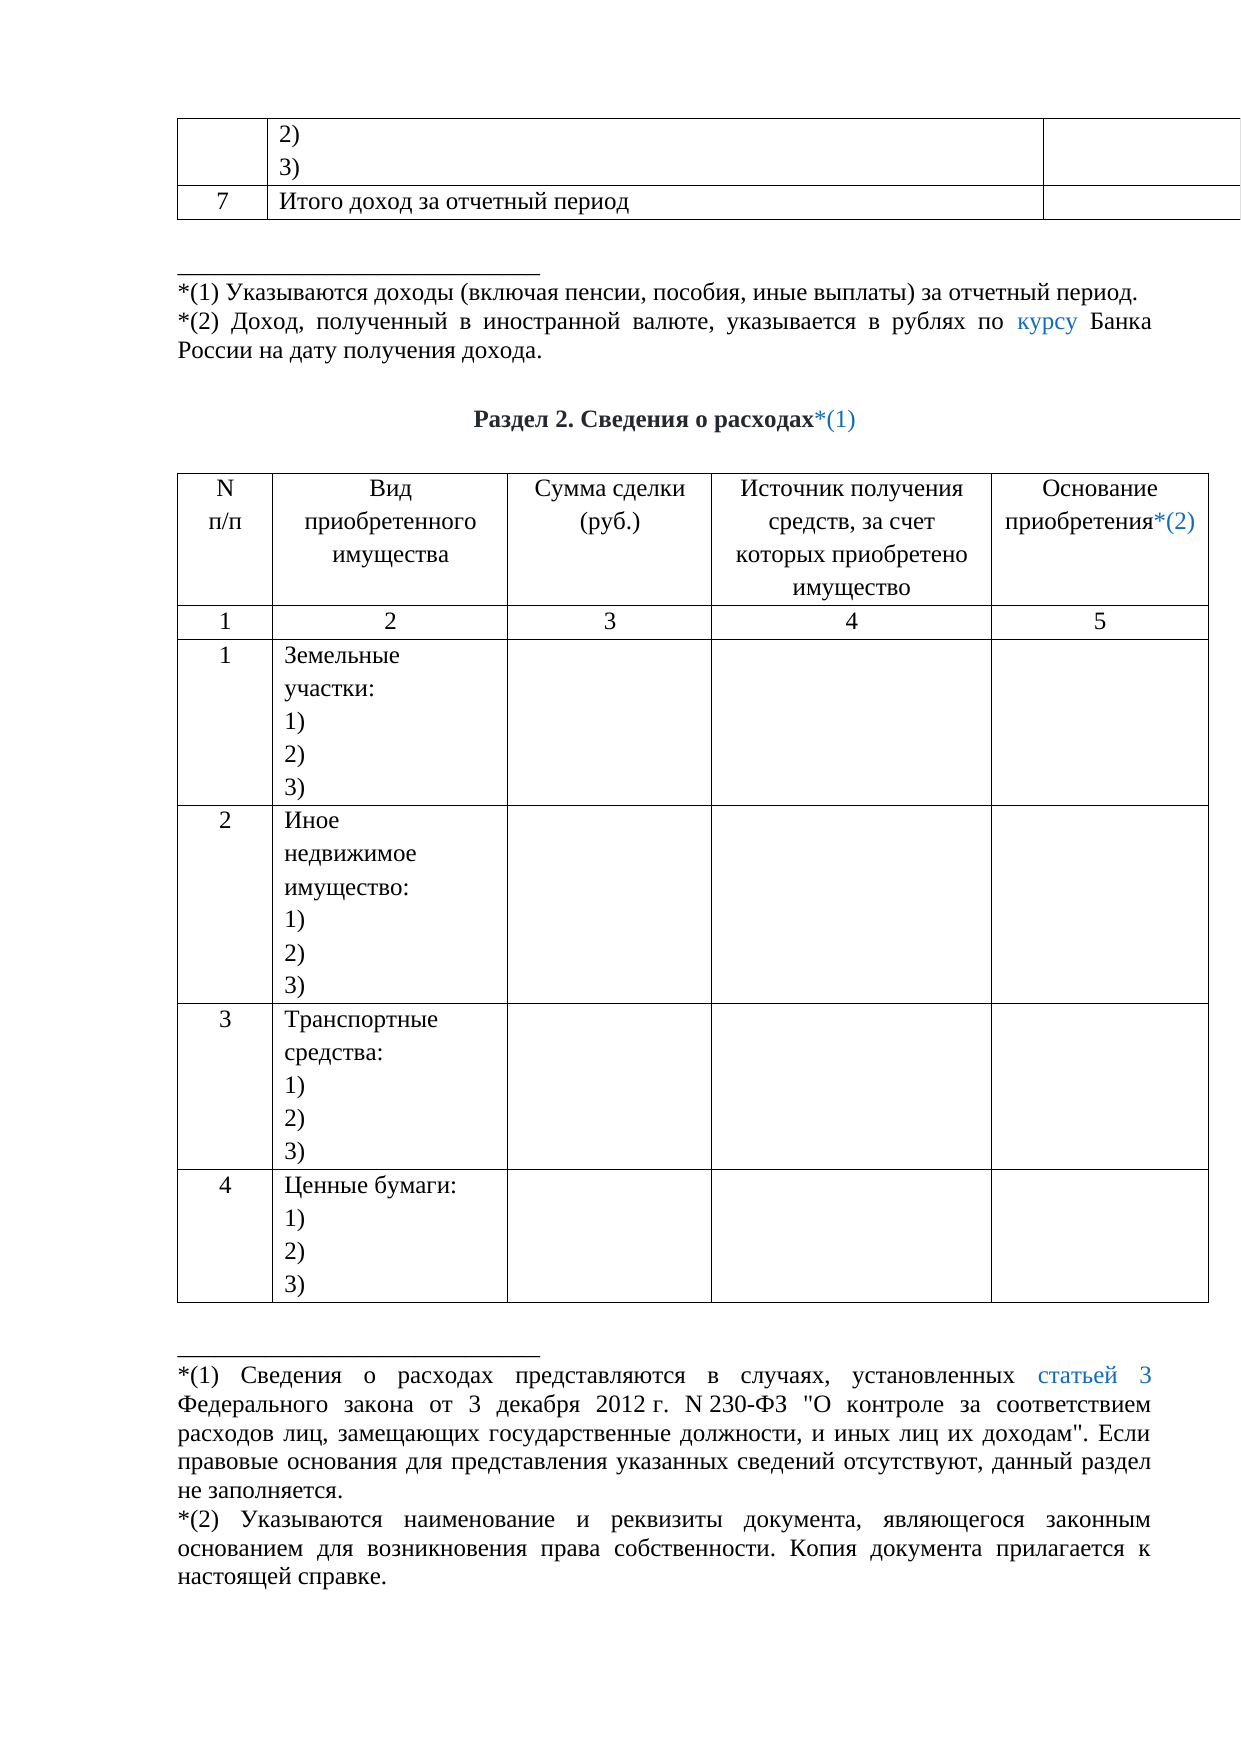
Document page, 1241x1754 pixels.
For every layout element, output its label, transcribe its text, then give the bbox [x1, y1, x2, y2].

table_cell Транспортные средства: 1) 2) 3) [273, 1004, 507, 1169]
table_cell 5 [992, 606, 1208, 639]
table_cell [712, 806, 991, 1003]
table_header Вид приобретенного имущества [273, 474, 507, 605]
table_cell [1044, 119, 1240, 185]
table_cell Ценные бумаги: 1) 2) 3) [273, 1170, 507, 1302]
text *(2) Указываются наименование и реквизиты документа, являющегося законным основанием для возникновения права собственности. Копия документа прилагается к настоящей справке. [177, 1504, 1152, 1590]
table_cell [508, 1004, 711, 1169]
table_cell 1 [178, 606, 272, 639]
table_cell [508, 640, 711, 804]
table_header Сумма сделки (руб.) [508, 474, 711, 605]
text _____________________________ [177, 1331, 1152, 1360]
table_cell 3 [508, 606, 711, 639]
table_cell Земельные участки: 1) 2) 3) [273, 640, 507, 804]
table_cell [508, 806, 711, 1003]
table_cell 2 [178, 806, 272, 1003]
table_cell 4 [712, 606, 991, 639]
table_cell [992, 806, 1208, 1003]
table_cell 3 [178, 1004, 272, 1169]
table_header N п/п [178, 474, 272, 605]
table_cell [712, 1004, 991, 1169]
table_cell 2 [273, 606, 507, 639]
table_cell Иное недвижимое имущество: 1) 2) 3) [273, 806, 507, 1003]
table_cell [992, 640, 1208, 804]
text *(1) Сведения о расходах представляются в случаях, установленных статьей 3 Федерального закона от 3 декабря 2012 г. N 230-ФЗ "О контроле за соответствием расходов лиц, замещающих государственные должности, и иных лиц их доходам". Если правовые основания для представления указанных сведений отсутствуют, данный раздел не заполняется. [177, 1360, 1152, 1504]
table_cell [508, 1170, 711, 1302]
table_header Источник получения средств, за счет которых приобретено имущество [712, 474, 991, 605]
text _____________________________ [177, 249, 1152, 277]
table_cell [712, 640, 991, 804]
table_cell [268, 119, 1043, 185]
table_cell [1044, 186, 1240, 219]
table_cell 1 [178, 640, 272, 804]
text *(2) Доход, полученный в иностранной валюте, указывается в рублях по курсу Банка России на дату получения дохода. [177, 306, 1152, 364]
table_cell Итого доход за отчетный период [268, 186, 1043, 219]
table_cell 7 [178, 186, 267, 219]
table_cell 4 [178, 1170, 272, 1302]
table_cell [712, 1170, 991, 1302]
table_cell [992, 1004, 1208, 1169]
table_cell 6 [178, 119, 267, 185]
table_cell [992, 1170, 1208, 1302]
text Раздел 2. Сведения о расходах*(1) [177, 404, 1152, 432]
text *(1) Указываются доходы (включая пенсии, пособия, иные выплаты) за отчетный период. [177, 277, 1152, 306]
table_header Основание приобретения*(2) [992, 474, 1208, 605]
